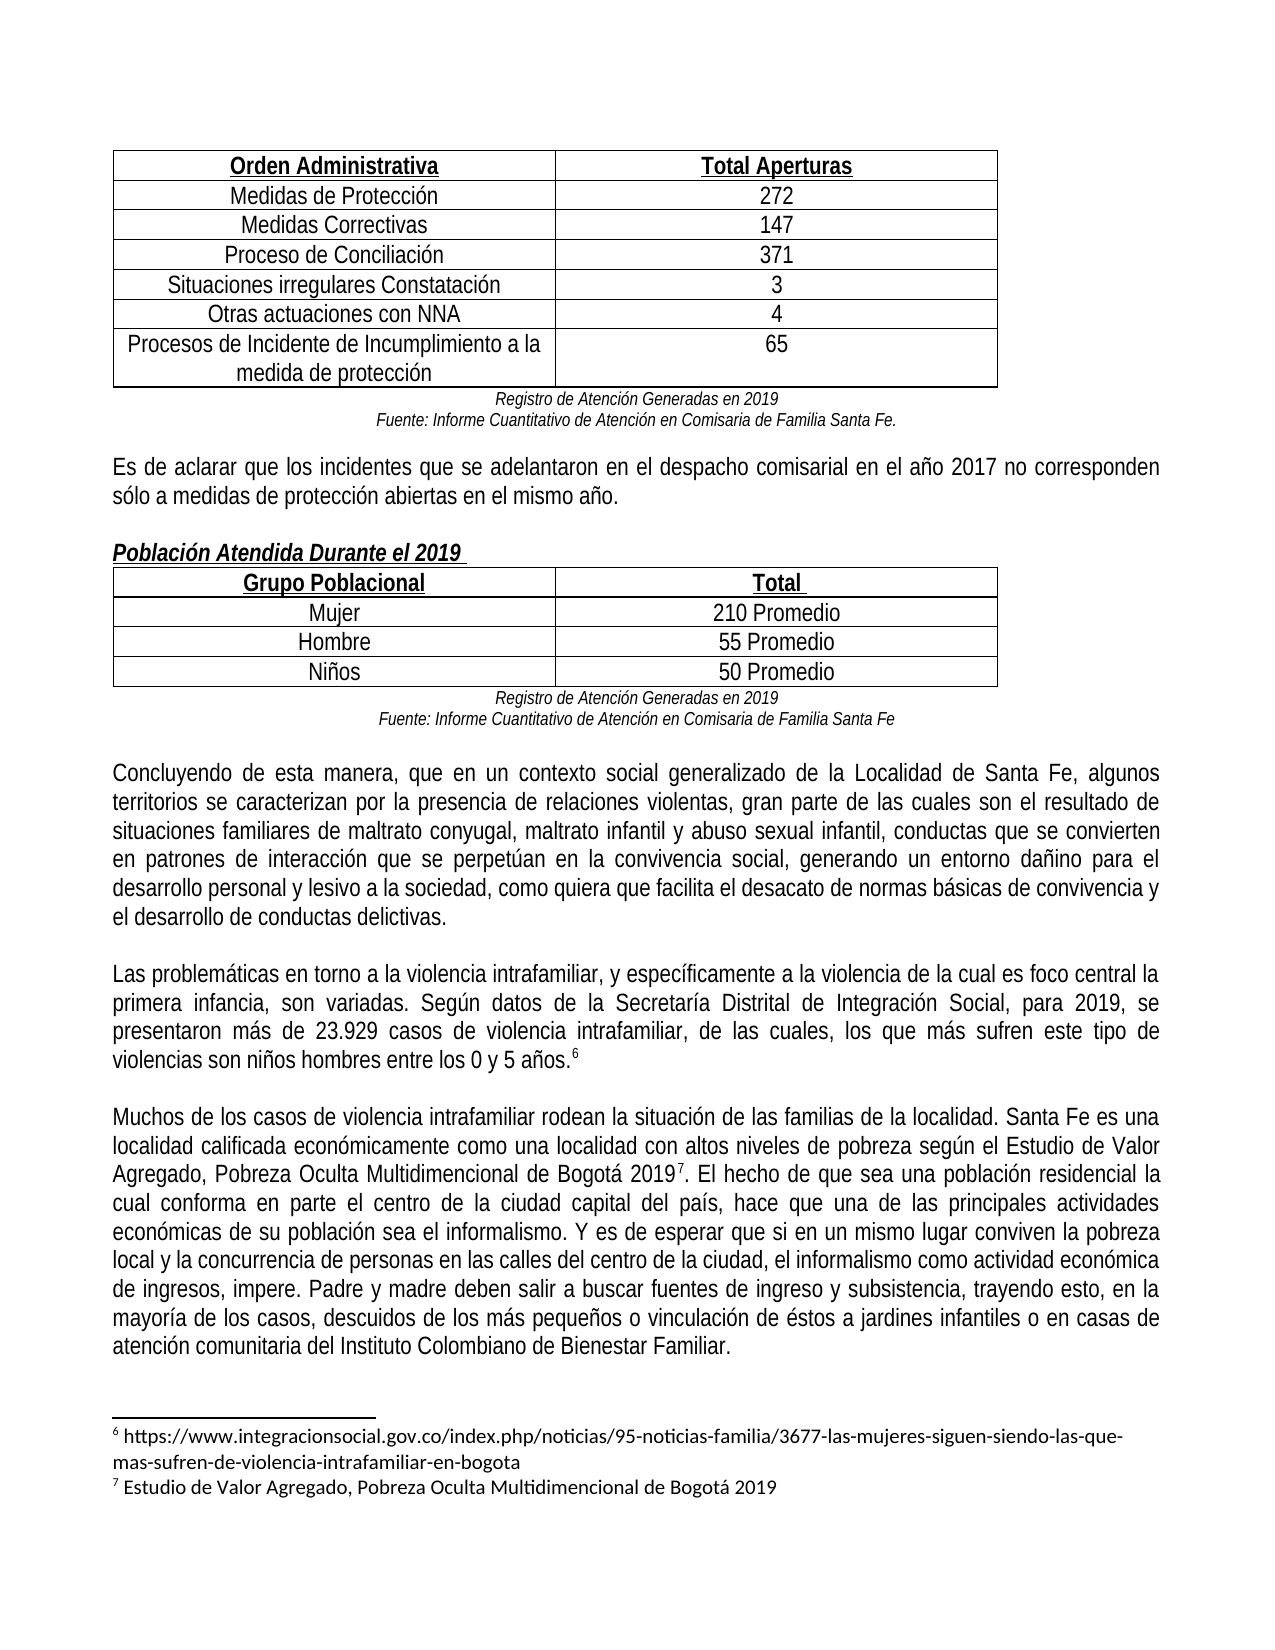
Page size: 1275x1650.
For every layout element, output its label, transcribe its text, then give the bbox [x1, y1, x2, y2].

table_cell 65 [556, 329, 997, 386]
text Registro de Atención Generadas en 2019 [112, 687, 1162, 708]
table_cell Mujer [114, 598, 555, 626]
table_cell Hombre [114, 627, 555, 656]
text Concluyendo de esta manera, que en un contexto social generalizado de la Localidad de Santa Fe, algunos territorios se caracterizan por la presencia de relaciones violentas, gran parte de las cuales son el resultado de situaciones familiares de maltrato conyugal, maltrato infantil y abuso sexual infantil, conductas que se convierten en patrones de interacción que se perpetúan en la convivencia social, generando un entorno dañino para el desarrollo personal y lesivo a la sociedad, como quiera que facilita el desacato de normas básicas de convivencia y el desarrollo de conductas delictivas. [112, 758, 1162, 930]
table_cell 272 [556, 181, 997, 209]
text Las problemáticas en torno a la violencia intrafamiliar, y específicamente a la violencia de la cual es foco central la primera infancia, son variadas. Según datos de la Secretaría Distrital de Integración Social, para 2019, se presentaron más de 23.929 casos de violencia intrafamiliar, de las cuales, los que más sufren este tipo de violencias son niños hombres entre los 0 y 5 años. [112, 959, 1162, 1073]
text Fuente: Informe Cuantitativo de Atención en Comisaria de Familia Santa Fe [112, 708, 1162, 730]
table_cell 210 Promedio [556, 598, 997, 626]
table_cell 147 [556, 210, 997, 239]
text Fuente: Informe Cuantitativo de Atención en Comisaria de Familia Santa Fe. [112, 409, 1162, 431]
table_cell 4 [556, 300, 997, 328]
text Registro de Atención Generadas en 2019 [112, 387, 1162, 409]
table_header Grupo Poblacional [114, 568, 555, 596]
table_cell 55 Promedio [556, 627, 997, 656]
table_cell Procesos de Incidente de Incumplimiento a la medida de protección [114, 329, 555, 386]
table_cell 3 [556, 270, 997, 298]
text Es de aclarar que los incidentes que se adelantaron en el despacho comisarial en el año 2017 no corresponden sólo a medidas de protección abiertas en el mismo año. [112, 452, 1162, 509]
table_header Total Aperturas [556, 151, 997, 180]
table_cell 50 Promedio [556, 657, 997, 686]
table_header Orden Administrativa [114, 151, 555, 180]
table_header Total [556, 568, 997, 596]
table_cell Proceso de Conciliación [114, 240, 555, 269]
table_cell Medidas Correctivas [114, 210, 555, 239]
table_cell Otras actuaciones con NNA [114, 300, 555, 328]
text Muchos de los casos de violencia intrafamiliar rodean la situación de las familias de la localidad. Santa Fe es una localidad calificada económicamente como una localidad con altos niveles de pobreza según el Estudio de Valor Agregado, Pobreza Oculta Multidimencional de Bogotá 2019. El hecho de que sea una población residencial la cual conforma en parte el centro de la ciudad capital del país, hace que una de las principales actividades económicas de su población sea el informalismo. Y es de esperar que si en un mismo lugar conviven la pobreza local y la concurrencia de personas en las calles del centro de la ciudad, el informalismo como actividad económica de ingresos, impere. Padre y madre deben salir a buscar fuentes de ingreso y subsistencia, trayendo esto, en la mayoría de los casos, descuidos de los más pequeños o vinculación de éstos a jardines infantiles o en casas de atención comunitaria del Instituto Colombiano de Bienestar Familiar. [112, 1102, 1162, 1360]
table_cell 371 [556, 240, 997, 269]
table_cell Situaciones irregulares Constatación [114, 270, 555, 298]
table_cell Medidas de Protección [114, 181, 555, 209]
text Población Atendida Durante el 2019 [112, 538, 1162, 567]
table_cell Niños [114, 657, 555, 686]
